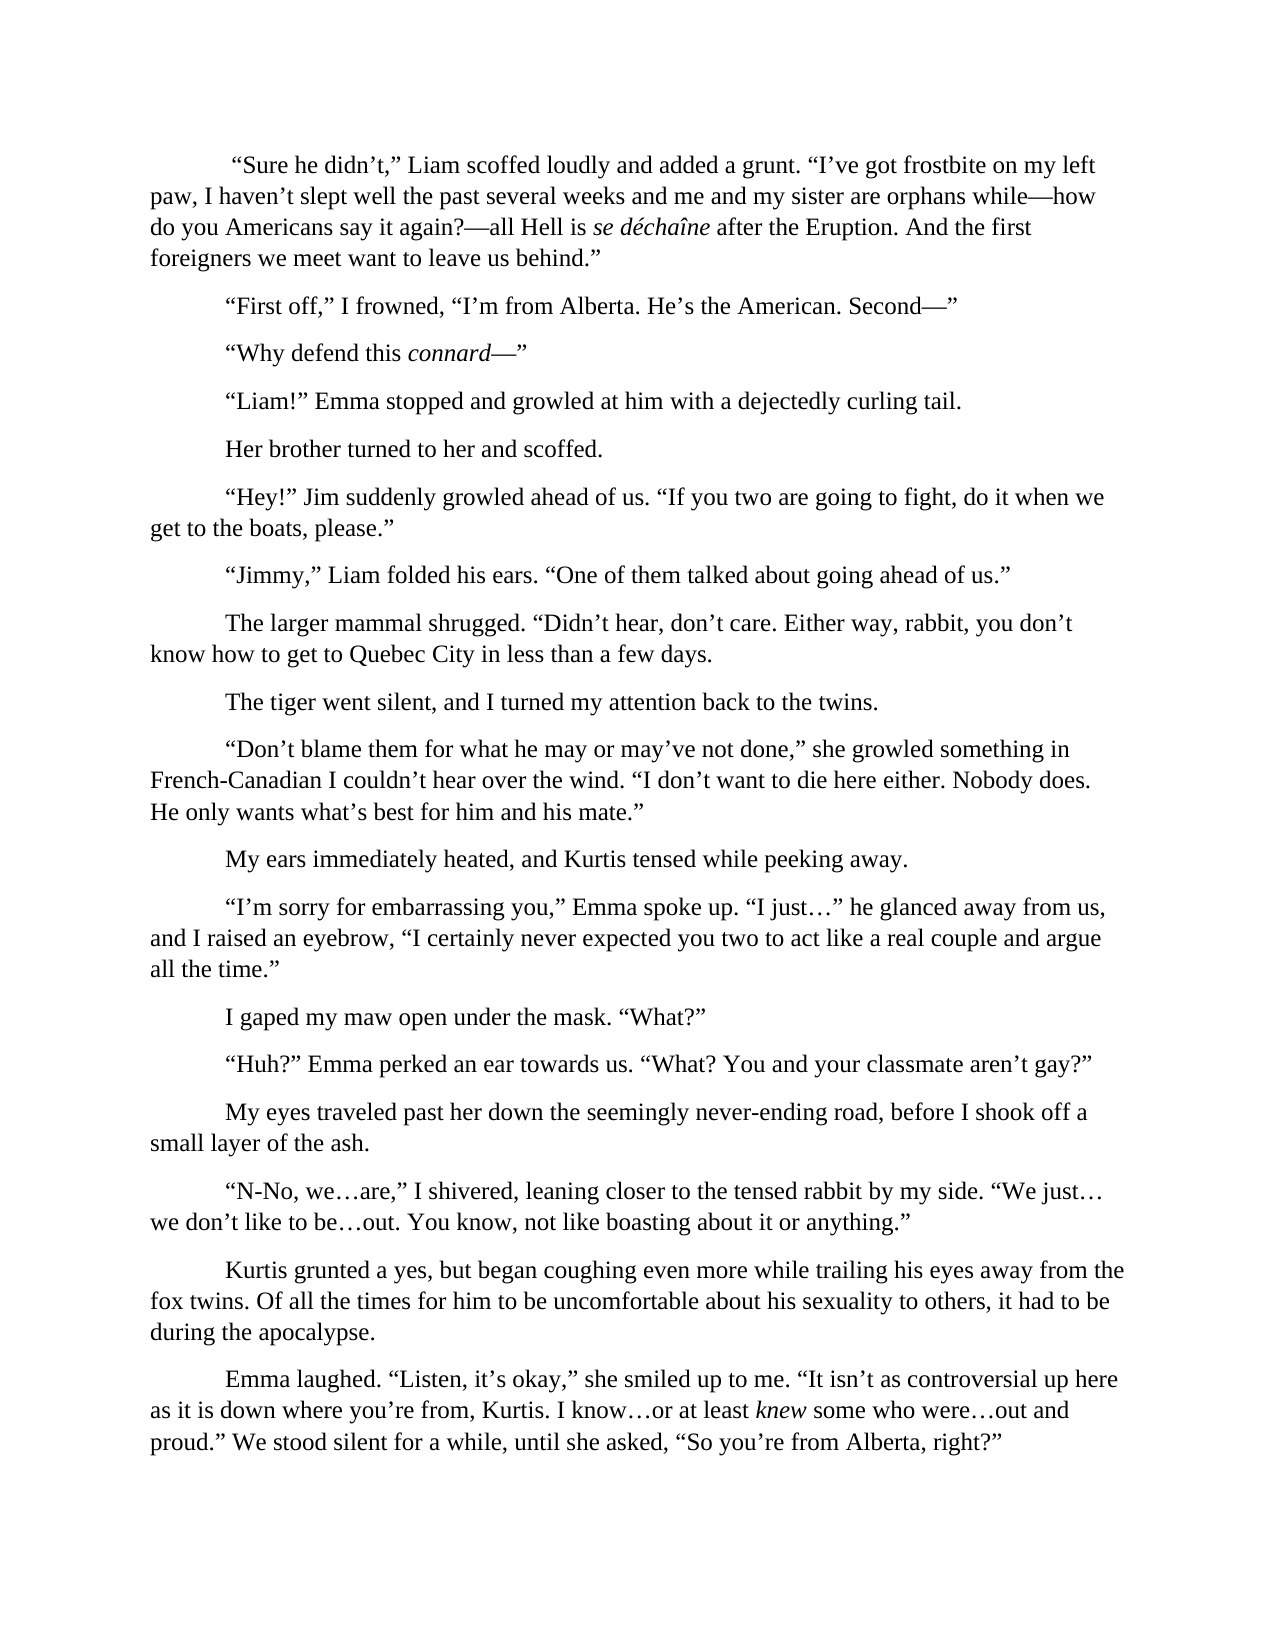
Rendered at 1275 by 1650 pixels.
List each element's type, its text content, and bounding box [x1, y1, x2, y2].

text My ears immediately heated, and Kurtis tensed while peeking away. [150, 844, 1125, 873]
text “Liam!” Emma stopped and growled at him with a dejectedly curling tail. [150, 386, 1125, 415]
text “Jimmy,” Liam folded his ears. “One of them talked about going ahead of us.” [150, 560, 1125, 589]
text Kurtis grunted a yes, but began coughing even more while trailing his eyes away from the fox twins. Of all the times for him to be uncomfortable about his sexuality to others, it had to be during the apocalypse. [150, 1255, 1125, 1346]
text “Sure he didn’t,” Liam scoffed loudly and added a grunt. “I’ve got frostbite on my left paw, I haven’t slept well the past several weeks and me and my sister are orphans while—how do you Americans say it again?—all Hell is se déchaîne after the Eruption. And the first foreigners we meet want to leave us behind.” [150, 150, 1125, 272]
text Her brother turned to her and scoffed. [150, 434, 1125, 463]
text The tiger went silent, and I turned my attention back to the twins. [150, 687, 1125, 716]
text The larger mammal shrugged. “Didn’t hear, don’t care. Either way, rabbit, you don’t know how to get to Quebec City in less than a few days. [150, 608, 1125, 668]
text Emma laughed. “Listen, it’s okay,” she smiled up to me. “It isn’t as controversial up here as it is down where you’re from, Kurtis. I know…or at least knew some who were…out and proud.” We stood silent for a while, until she asked, “So you’re from Alberta, right?” [150, 1364, 1125, 1455]
text “N-No, we…are,” I shivered, leaning closer to the tensed rabbit by my side. “We just…we don’t like to be…out. You know, not like boasting about it or anything.” [150, 1176, 1125, 1236]
text “Don’t blame them for what he may or may’ve not done,” she growled something in French-Canadian I couldn’t hear over the wind. “I don’t want to die here either. Nobody does. He only wants what’s best for him and his mate.” [150, 734, 1125, 825]
text I gaped my maw open under the mask. “What?” [150, 1002, 1125, 1031]
text My eyes traveled past her down the seemingly never-ending road, before I shook off a small layer of the ash. [150, 1097, 1125, 1157]
text “Huh?” Emma perked an ear towards us. “What? You and your classmate aren’t gay?” [150, 1049, 1125, 1078]
text “Hey!” Jim suddenly growled ahead of us. “If you two are going to fight, do it when we get to the boats, please.” [150, 482, 1125, 541]
text “Why defend this connard—” [150, 338, 1125, 367]
text “First off,” I frowned, “I’m from Alberta. He’s the American. Second—” [150, 291, 1125, 319]
text “I’m sorry for embarrassing you,” Emma spoke up. “I just…” he glanced away from us, and I raised an eyebrow, “I certainly never expected you two to act like a real couple and argue all the time.” [150, 892, 1125, 983]
